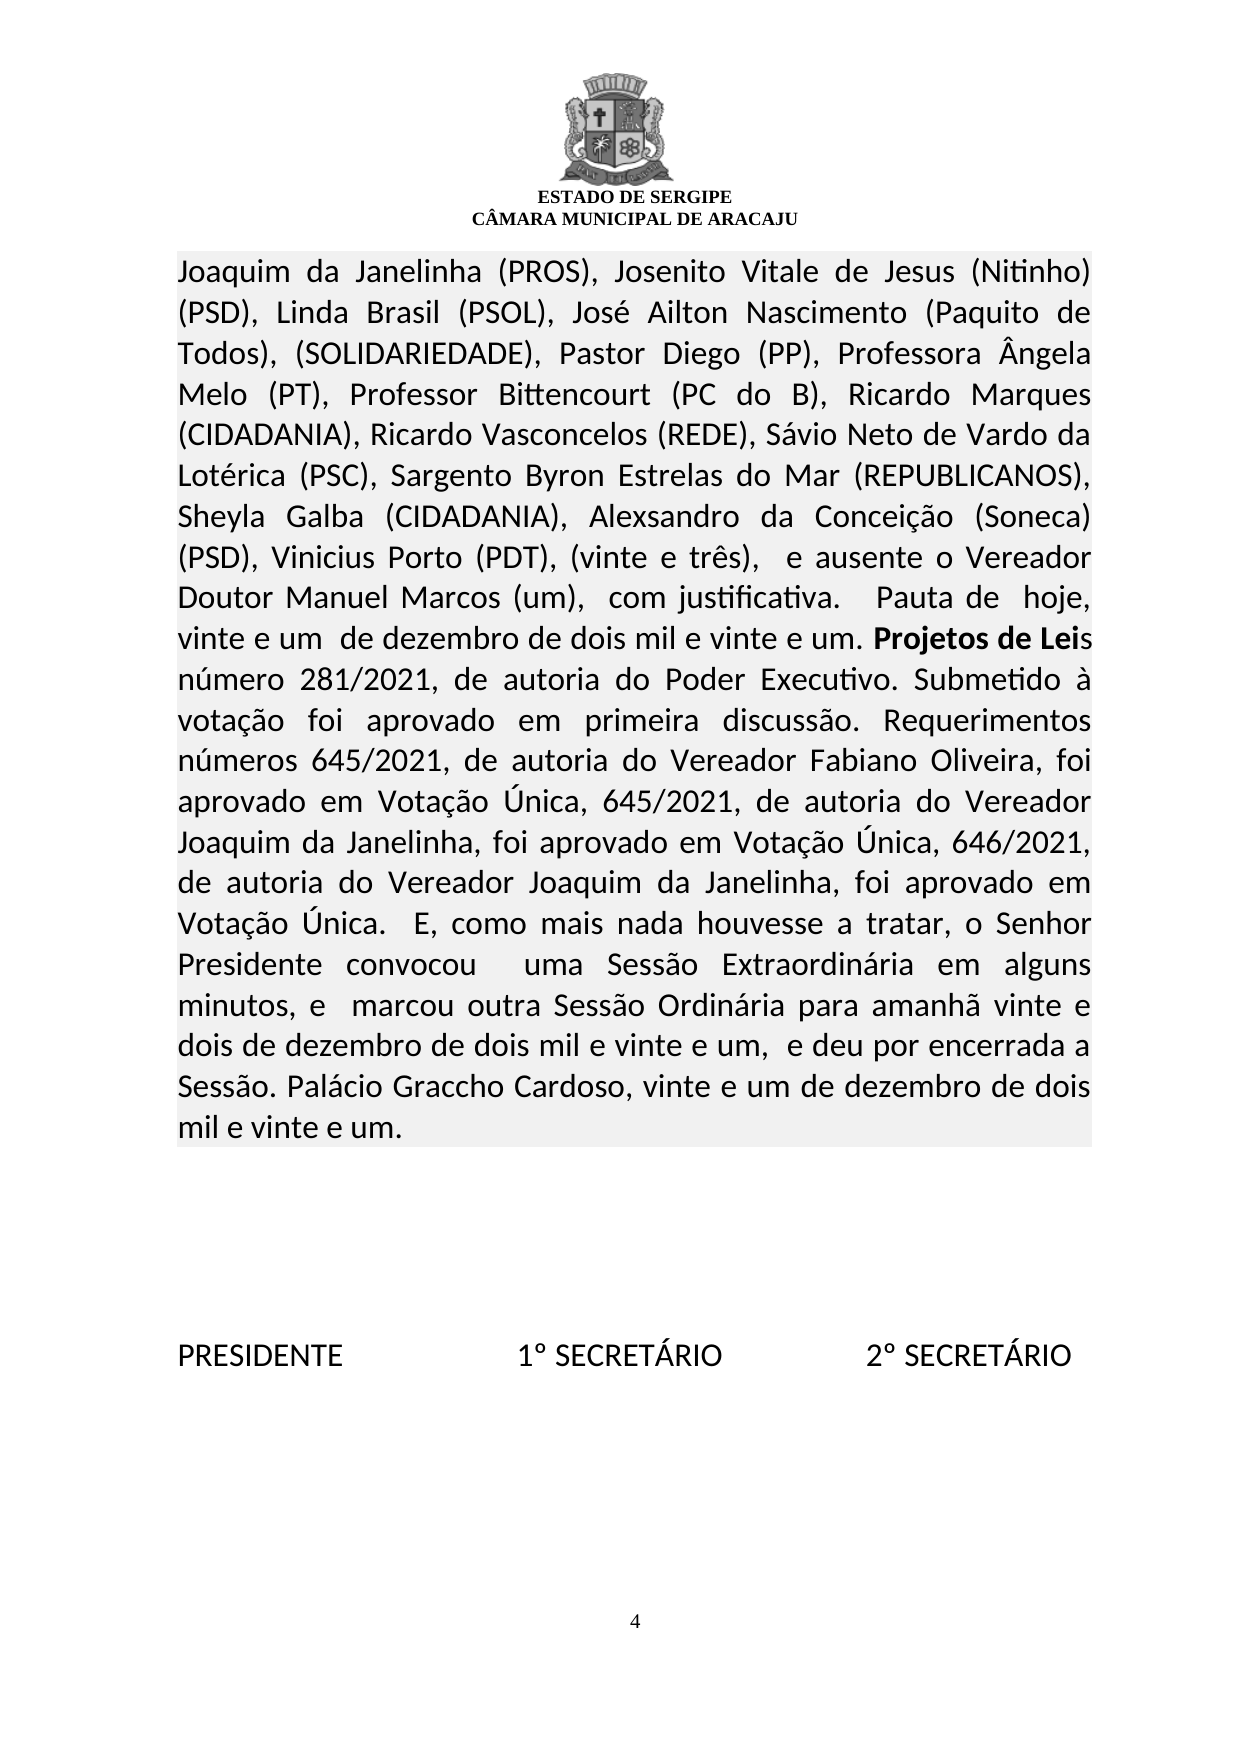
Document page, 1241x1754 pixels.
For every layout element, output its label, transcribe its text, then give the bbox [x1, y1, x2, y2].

text PRESIDENTE 1º SECRETÁRIO 2º SECRETÁRIO [177, 1334, 1092, 1374]
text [177, 251, 1092, 1147]
